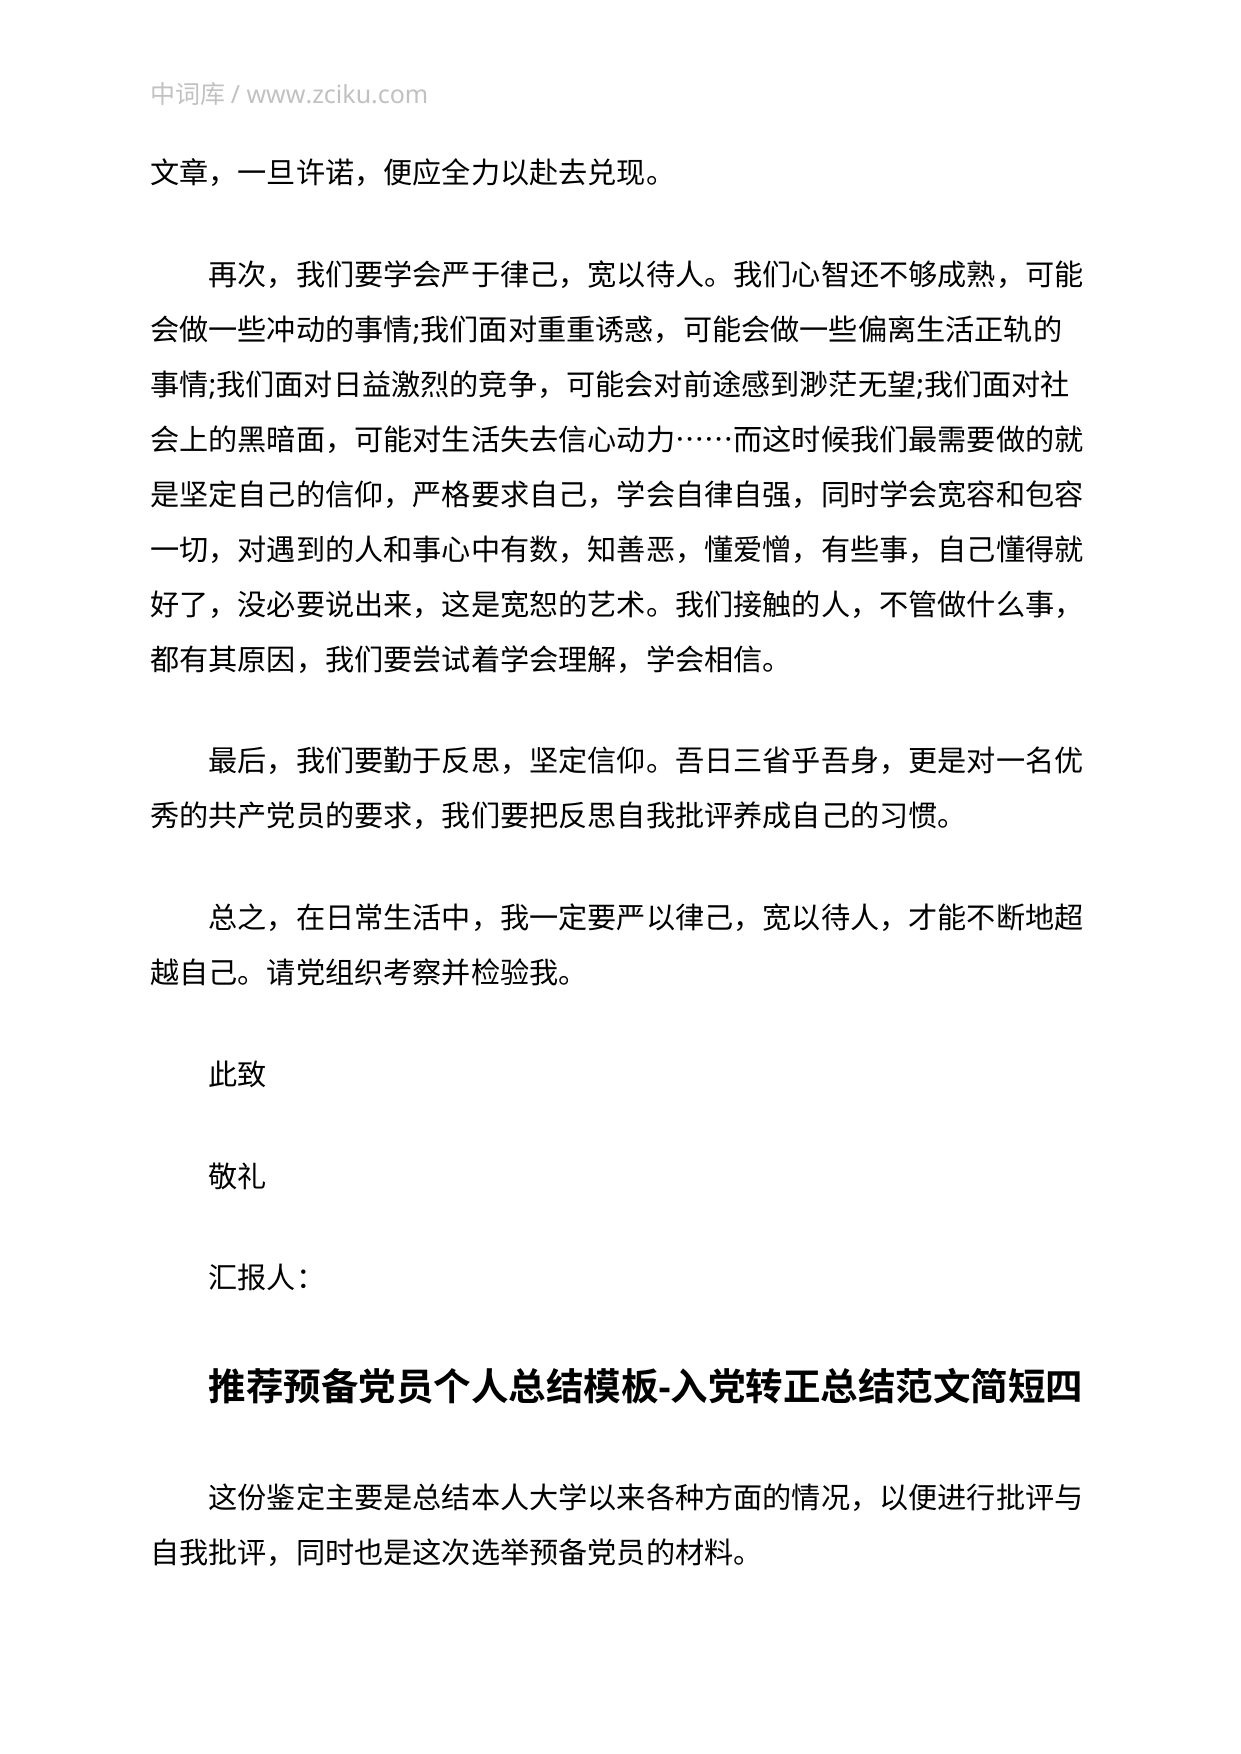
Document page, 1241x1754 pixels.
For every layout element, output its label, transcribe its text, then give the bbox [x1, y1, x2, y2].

text 最后，我们要勤于反思，坚定信仰。吾日三省乎吾身，更是对一名优秀的共产党员的要求，我们要把反思自我批评养成自己的习惯。 [150, 738, 1090, 835]
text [150, 150, 1090, 192]
text 总之，在日常生活中，我一定要严以律己，宽以待人，才能不断地超越自己。请党组织考察并检验我。 [150, 895, 1090, 992]
text 再次，我们要学会严于律己，宽以待人。我们心智还不够成熟，可能会做一些冲动的事情;我们面对重重诱惑，可能会做一些偏离生活正轨的事情;我们面对日益激烈的竞争，可能会对前途感到渺茫无望;我们面对社会上的黑暗面，可能对生活失去信心动力……而这时候我们最需要做的就是坚定自己的信仰，严格要求自己，学会自律自强，同时学会宽容和包容一切，对遇到的人和事心中有数，知善恶，懂爱憎，有些事，自己懂得就好了，没必要说出来，这是宽恕的艺术。我们接触的人，不管做什么事，都有其原因，我们要尝试着学会理解，学会相信。 [150, 252, 1090, 678]
text 敬礼 [150, 1153, 1090, 1195]
text 此致 [150, 1051, 1090, 1094]
text 推荐预备党员个人总结模板-入党转正总结范文简短四 [150, 1357, 1090, 1411]
text 这份鉴定主要是总结本人大学以来各种方面的情况，以便进行批评与自我批评，同时也是这次选举预备党员的材料。 [150, 1474, 1090, 1571]
text 汇报人： [150, 1255, 1090, 1297]
